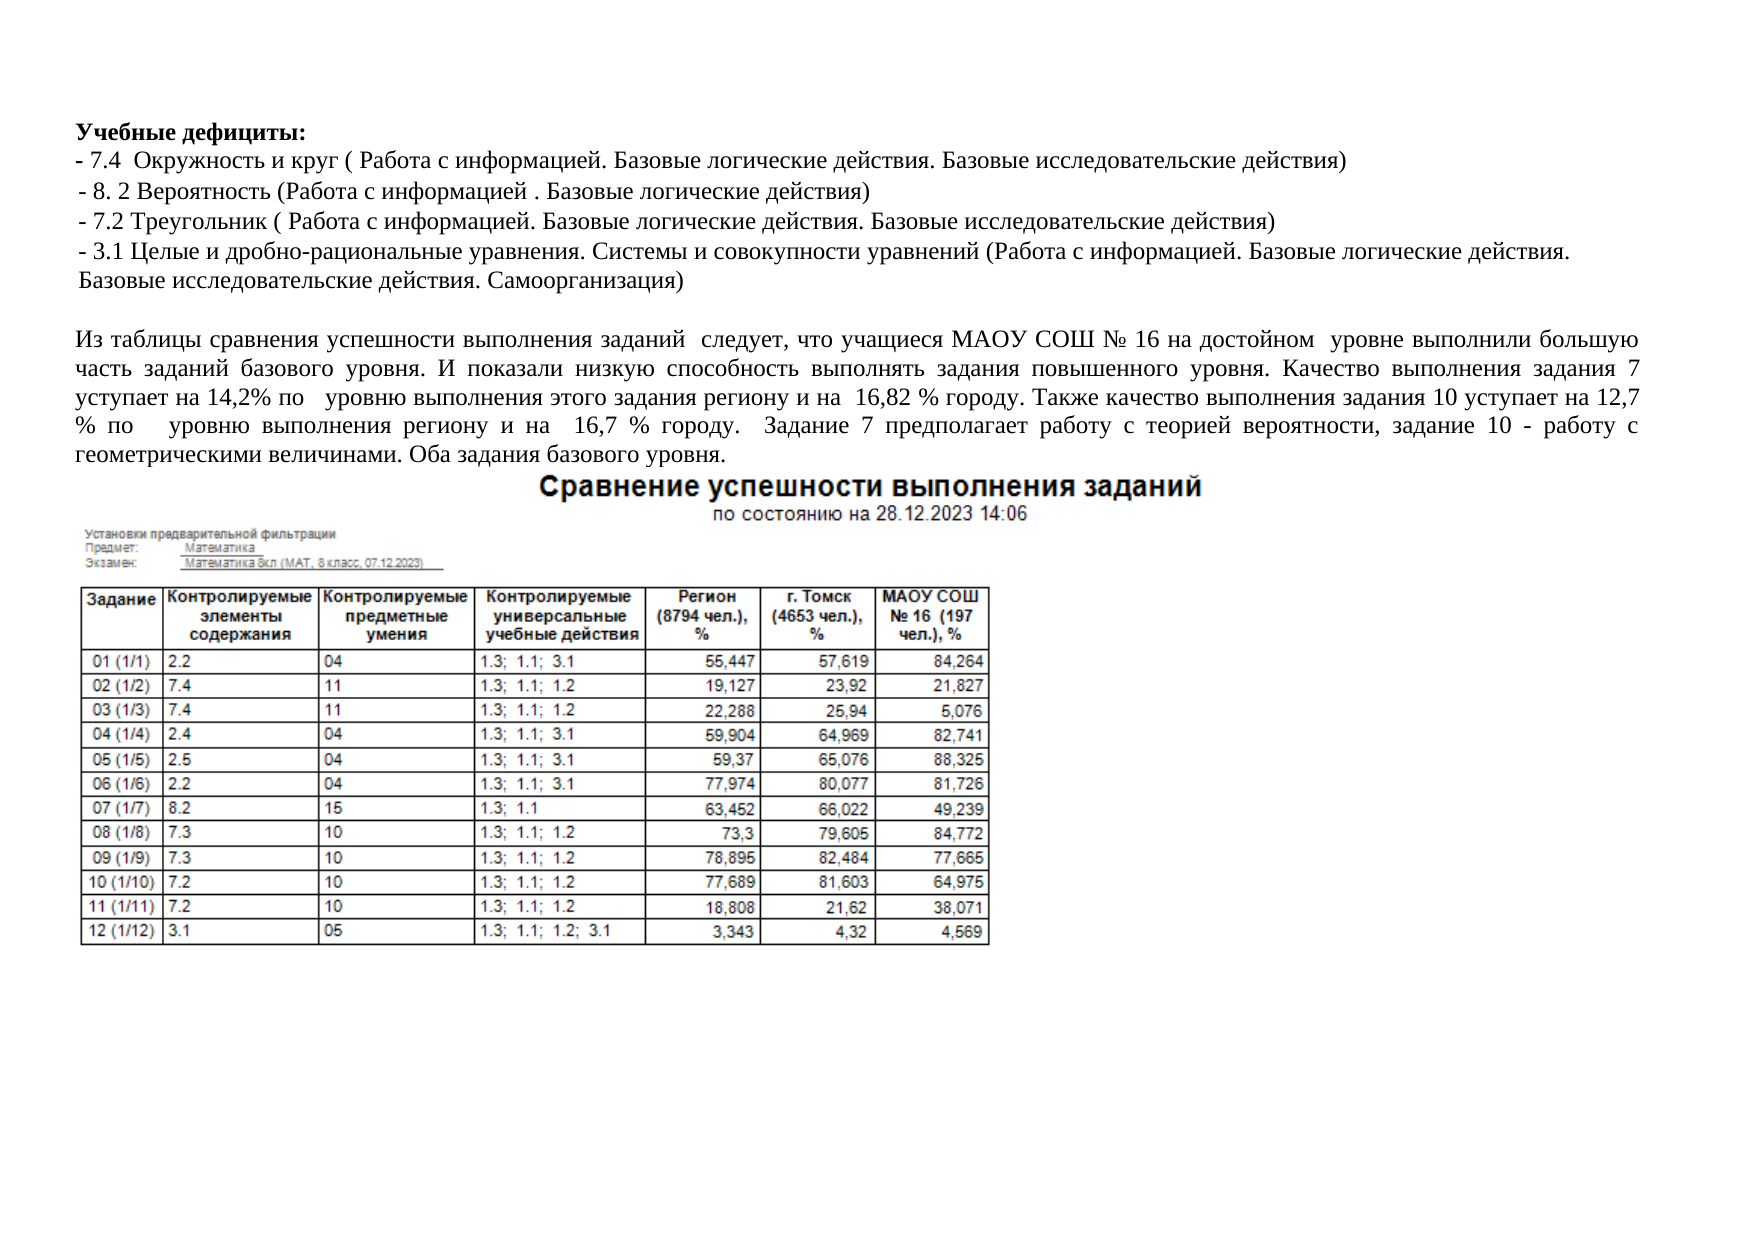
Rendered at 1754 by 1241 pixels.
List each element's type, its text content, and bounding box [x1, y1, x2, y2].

text Из таблицы сравнения успешности выполнения заданий следует, что учащиеся МАОУ СОШ № 16 на достойном уровне выполнили большую часть заданий базового уровня. И показали низкую способность выполнять задания повышенного уровня. Качество выполнения задания 7 уступает на 14,2% по уровню выполнения этого задания региону и на 16,82 % городу. Также качество выполнения задания 10 уступает на 12,7 % по уровню выполнения региону и на 16,7 % городу. Задание 7 предполагает работу с теорией вероятности, задание 10 - работу с геометрическими величинами. Оба задания базового уровня. [75, 324, 1642, 468]
text - 7.4 Окружность и круг ( Работа с информацией. Базовые логические действия. Базовые исследовательские действия) [75, 145, 1642, 174]
text Учебные дефициты: [75, 117, 1642, 145]
picture [75, 467, 1219, 972]
text - 3.1 Целые и дробно-рациональные уравнения. Системы и совокупности уравнений (Работа с информацией. Базовые логические действия. Базовые исследовательские действия. Самоорганизация) [78, 236, 1639, 294]
text - 7.2 Треугольник ( Работа с информацией. Базовые логические действия. Базовые исследовательские действия) [78, 206, 1639, 235]
text - 8. 2 Вероятность (Работа с информацией . Базовые логические действия) [78, 176, 1639, 204]
